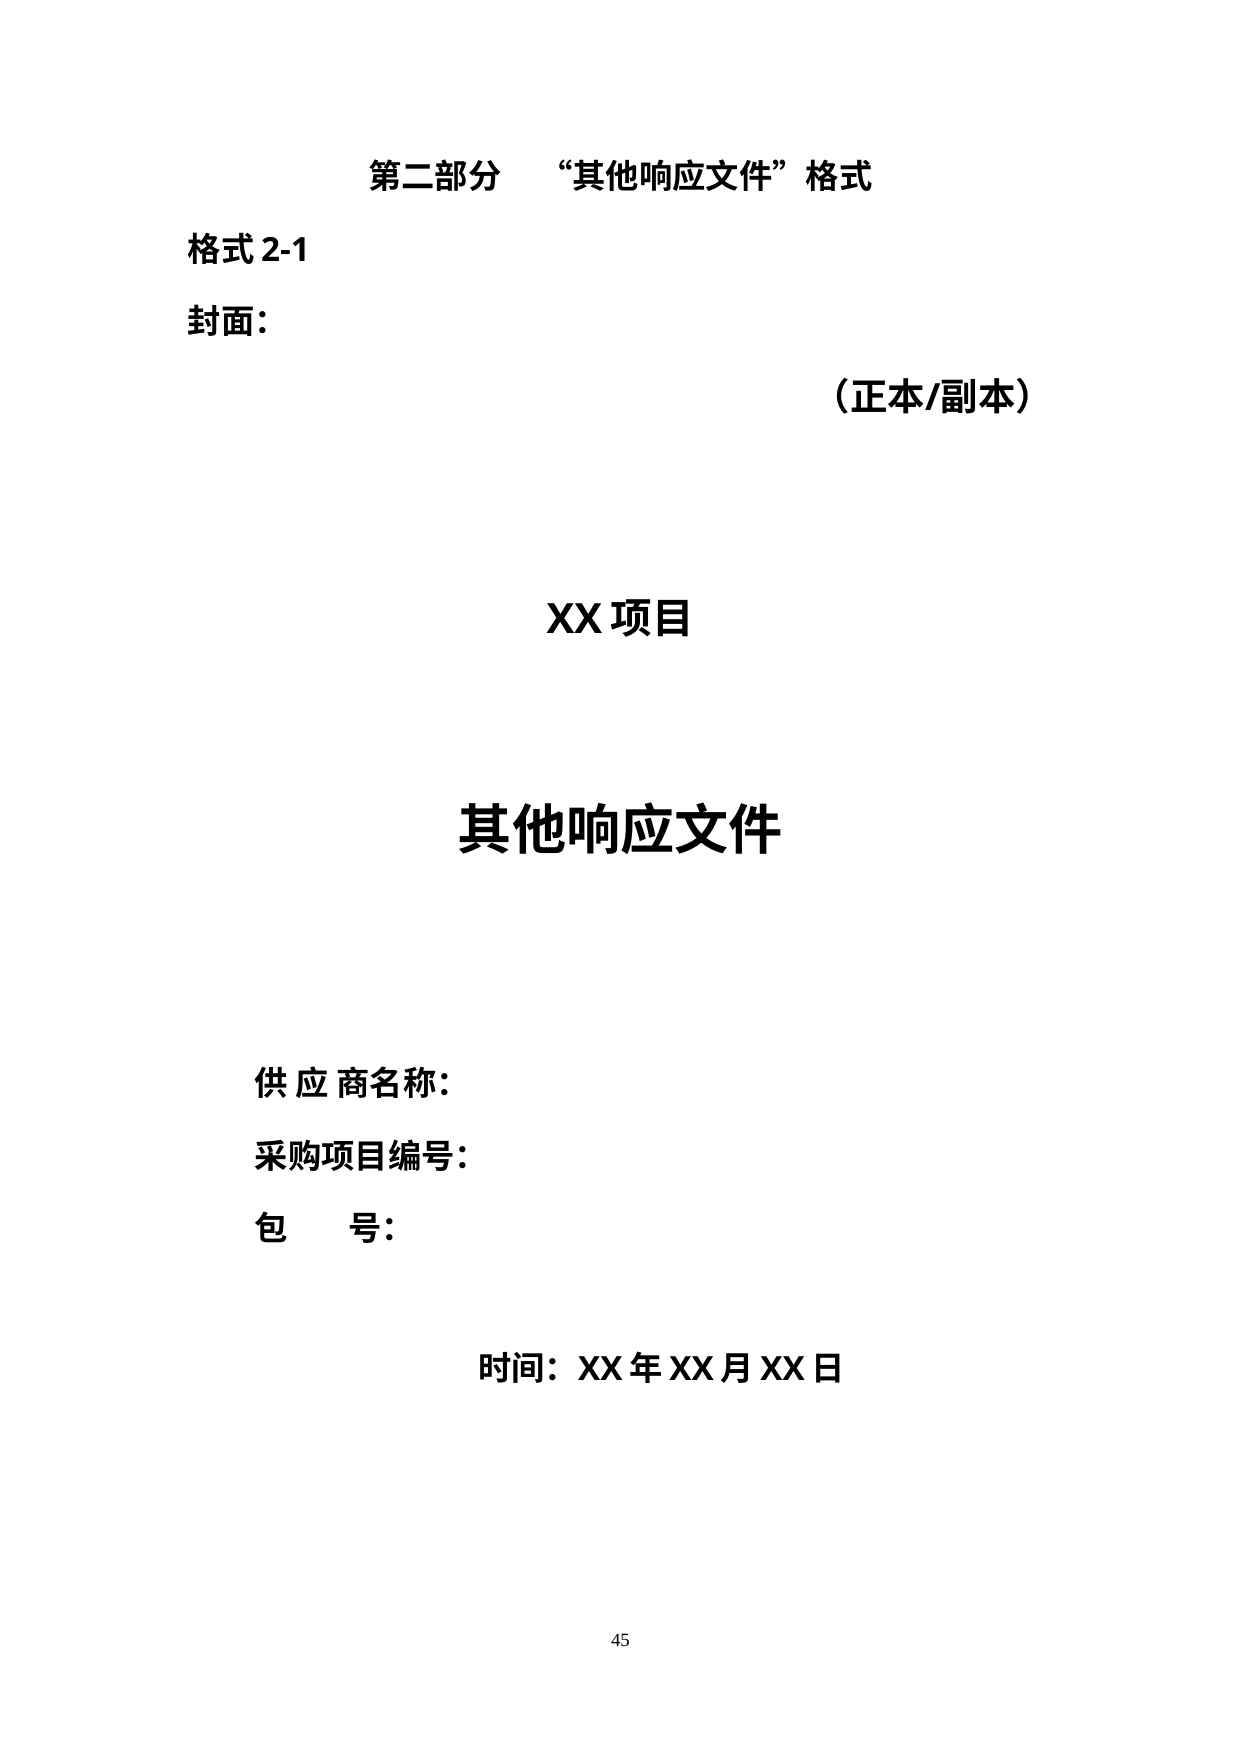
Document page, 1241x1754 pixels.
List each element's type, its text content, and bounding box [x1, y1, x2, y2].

text 封面： [187, 295, 1053, 343]
text 第二部分 “其他响应文件”格式 [187, 150, 1053, 198]
text （正本/副本） [187, 367, 1053, 422]
text 供 应 商名称： [187, 1057, 1053, 1105]
text 采购项目编号： [187, 1129, 1053, 1178]
text 格式2-1 [187, 222, 1053, 271]
text 其他响应文件 [187, 786, 1053, 865]
text 时间：XX年XX月XX日 [187, 1342, 1053, 1391]
text 包 号： [187, 1202, 1053, 1250]
text XX项目 [187, 585, 1053, 646]
